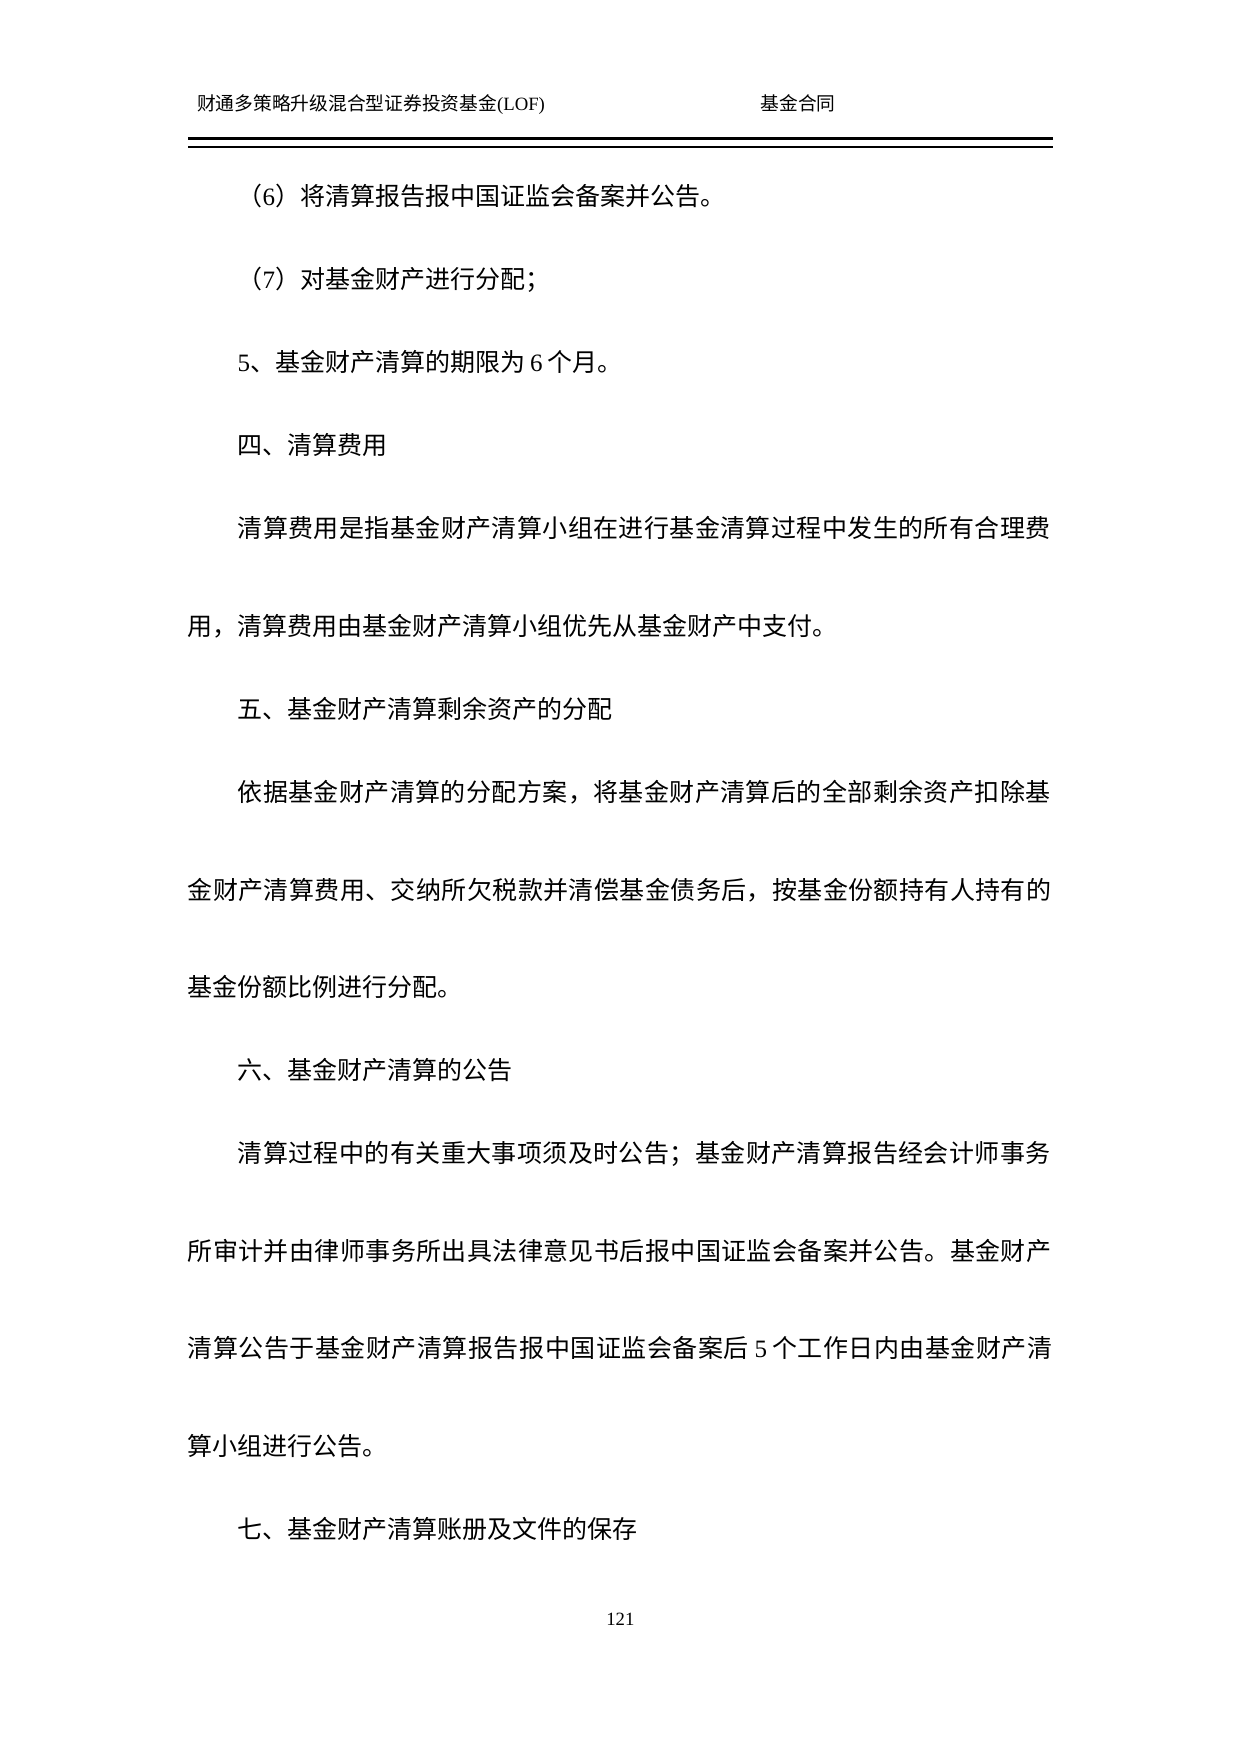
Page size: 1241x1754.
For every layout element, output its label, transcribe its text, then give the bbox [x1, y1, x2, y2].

text 清算过程中的有关重大事项须及时公告；基金财产清算报告经会计师事务所审计并由律师事务所出具法律意见书后报中国证监会备案并公告。基金财产清算公告于基金财产清算报告报中国证监会备案后5个工作日内由基金财产清算小组进行公告。 [187, 1119, 1053, 1477]
text （6）将清算报告报中国证监会备案并公告。 [187, 162, 1053, 227]
text 五、基金财产清算剩余资产的分配 [187, 675, 1053, 740]
text 七、基金财产清算账册及文件的保存 [187, 1495, 1053, 1560]
text 5、基金财产清算的期限为6个月。 [187, 328, 1053, 393]
text 六、基金财产清算的公告 [187, 1036, 1053, 1101]
text 依据基金财产清算的分配方案，将基金财产清算后的全部剩余资产扣除基金财产清算费用、交纳所欠税款并清偿基金债务后，按基金份额持有人持有的基金份额比例进行分配。 [187, 758, 1053, 1018]
text 清算费用是指基金财产清算小组在进行基金清算过程中发生的所有合理费用，清算费用由基金财产清算小组优先从基金财产中支付。 [187, 494, 1053, 657]
text 四、清算费用 [187, 411, 1053, 476]
text （7）对基金财产进行分配； [187, 245, 1053, 310]
